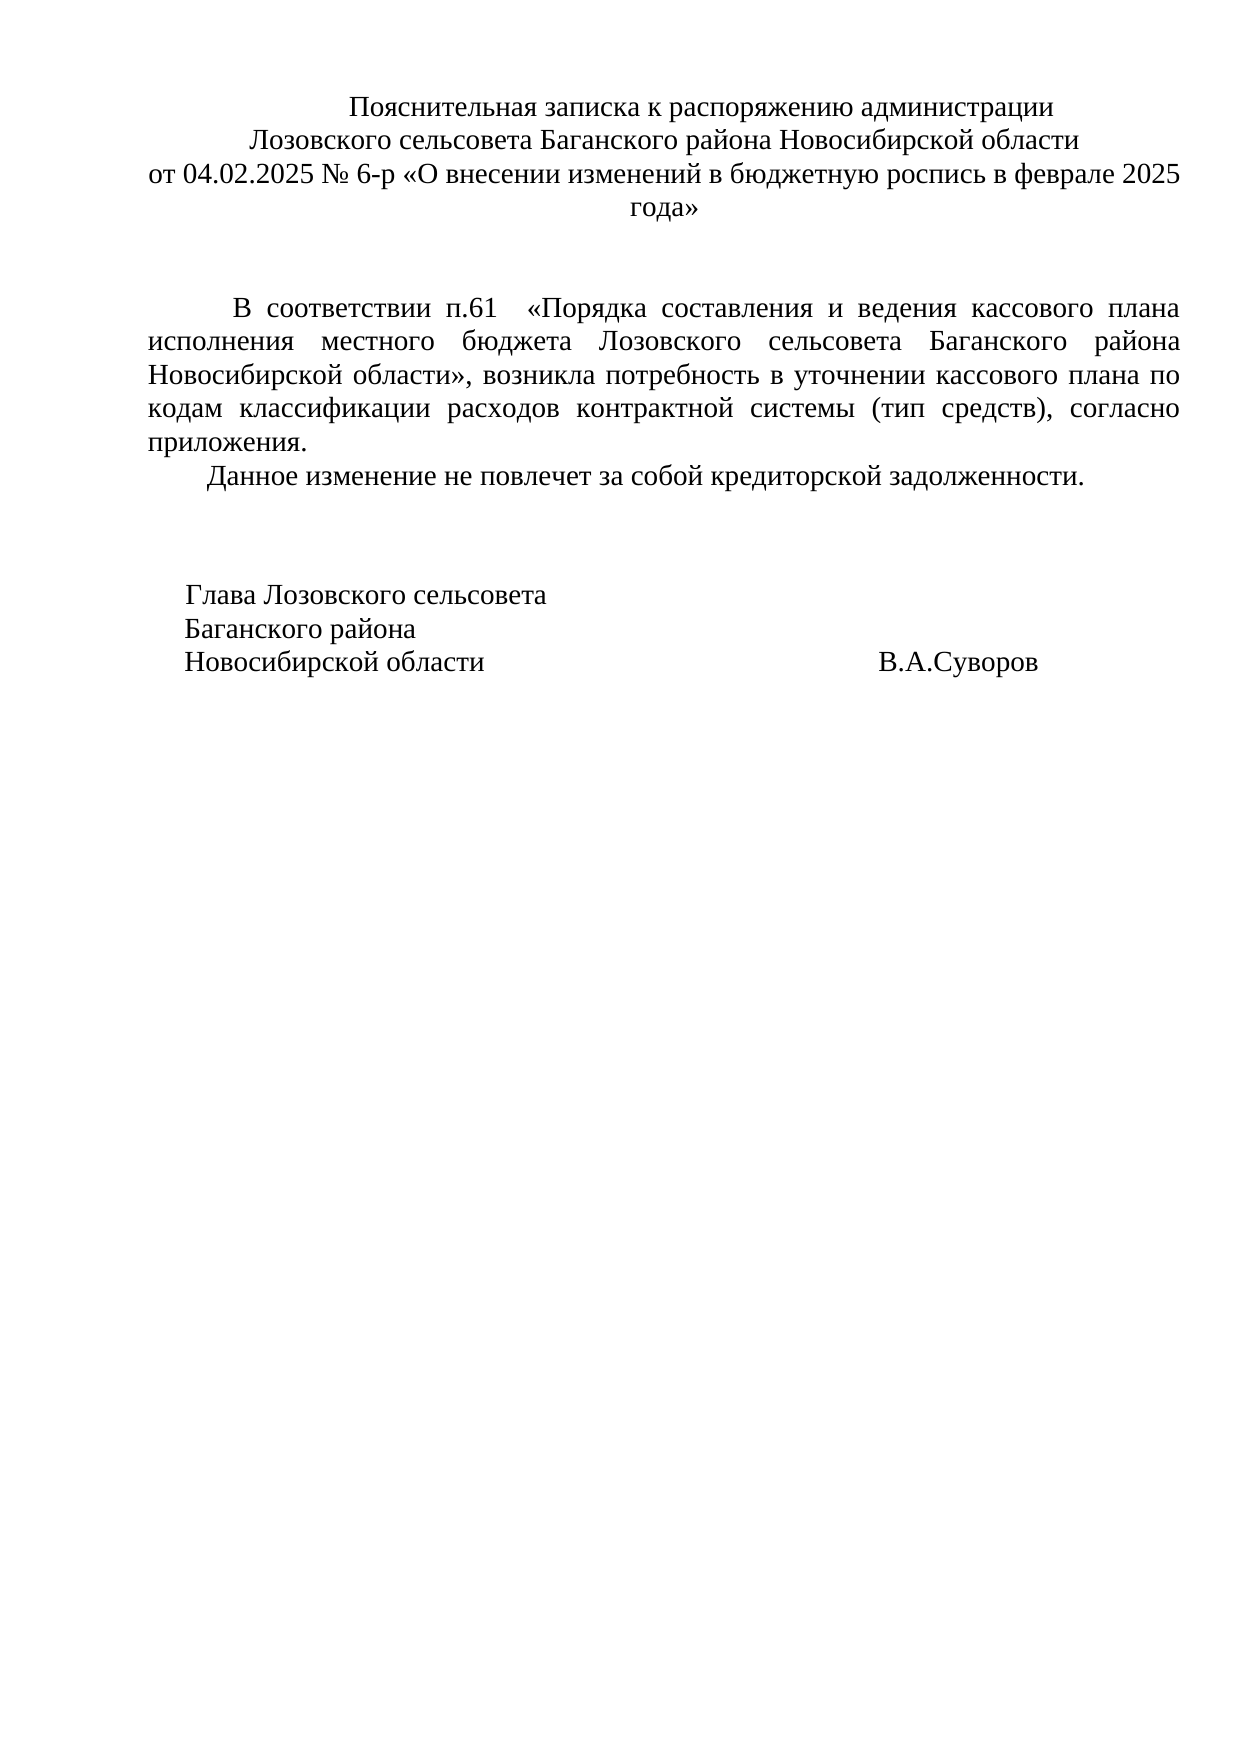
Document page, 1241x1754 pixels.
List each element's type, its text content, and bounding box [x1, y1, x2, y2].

text Данное изменение не повлечет за собой кредиторской задолженности. [148, 458, 1181, 491]
text Лозовского сельсовета Баганского района Новосибирской области [148, 122, 1181, 156]
text Пояснительная записка к распоряжению администрации [148, 89, 1181, 122]
text Новосибирской области В.А.Суворов [148, 644, 1181, 678]
text В соответствии п.61 «Порядка составления и ведения кассового плана исполнения местного бюджета Лозовского сельсовета Баганского района Новосибирской области», возникла потребность в уточнении кассового плана по кодам классификации расходов контрактной системы (тип средств), согласно приложения. [148, 290, 1181, 458]
text Глава Лозовского сельсовета [148, 577, 1181, 611]
text Баганского района [148, 611, 1181, 644]
text от 04.02.2025 № 6-р «О внесении изменений в бюджетную роспись в феврале 2025 года» [148, 156, 1181, 223]
